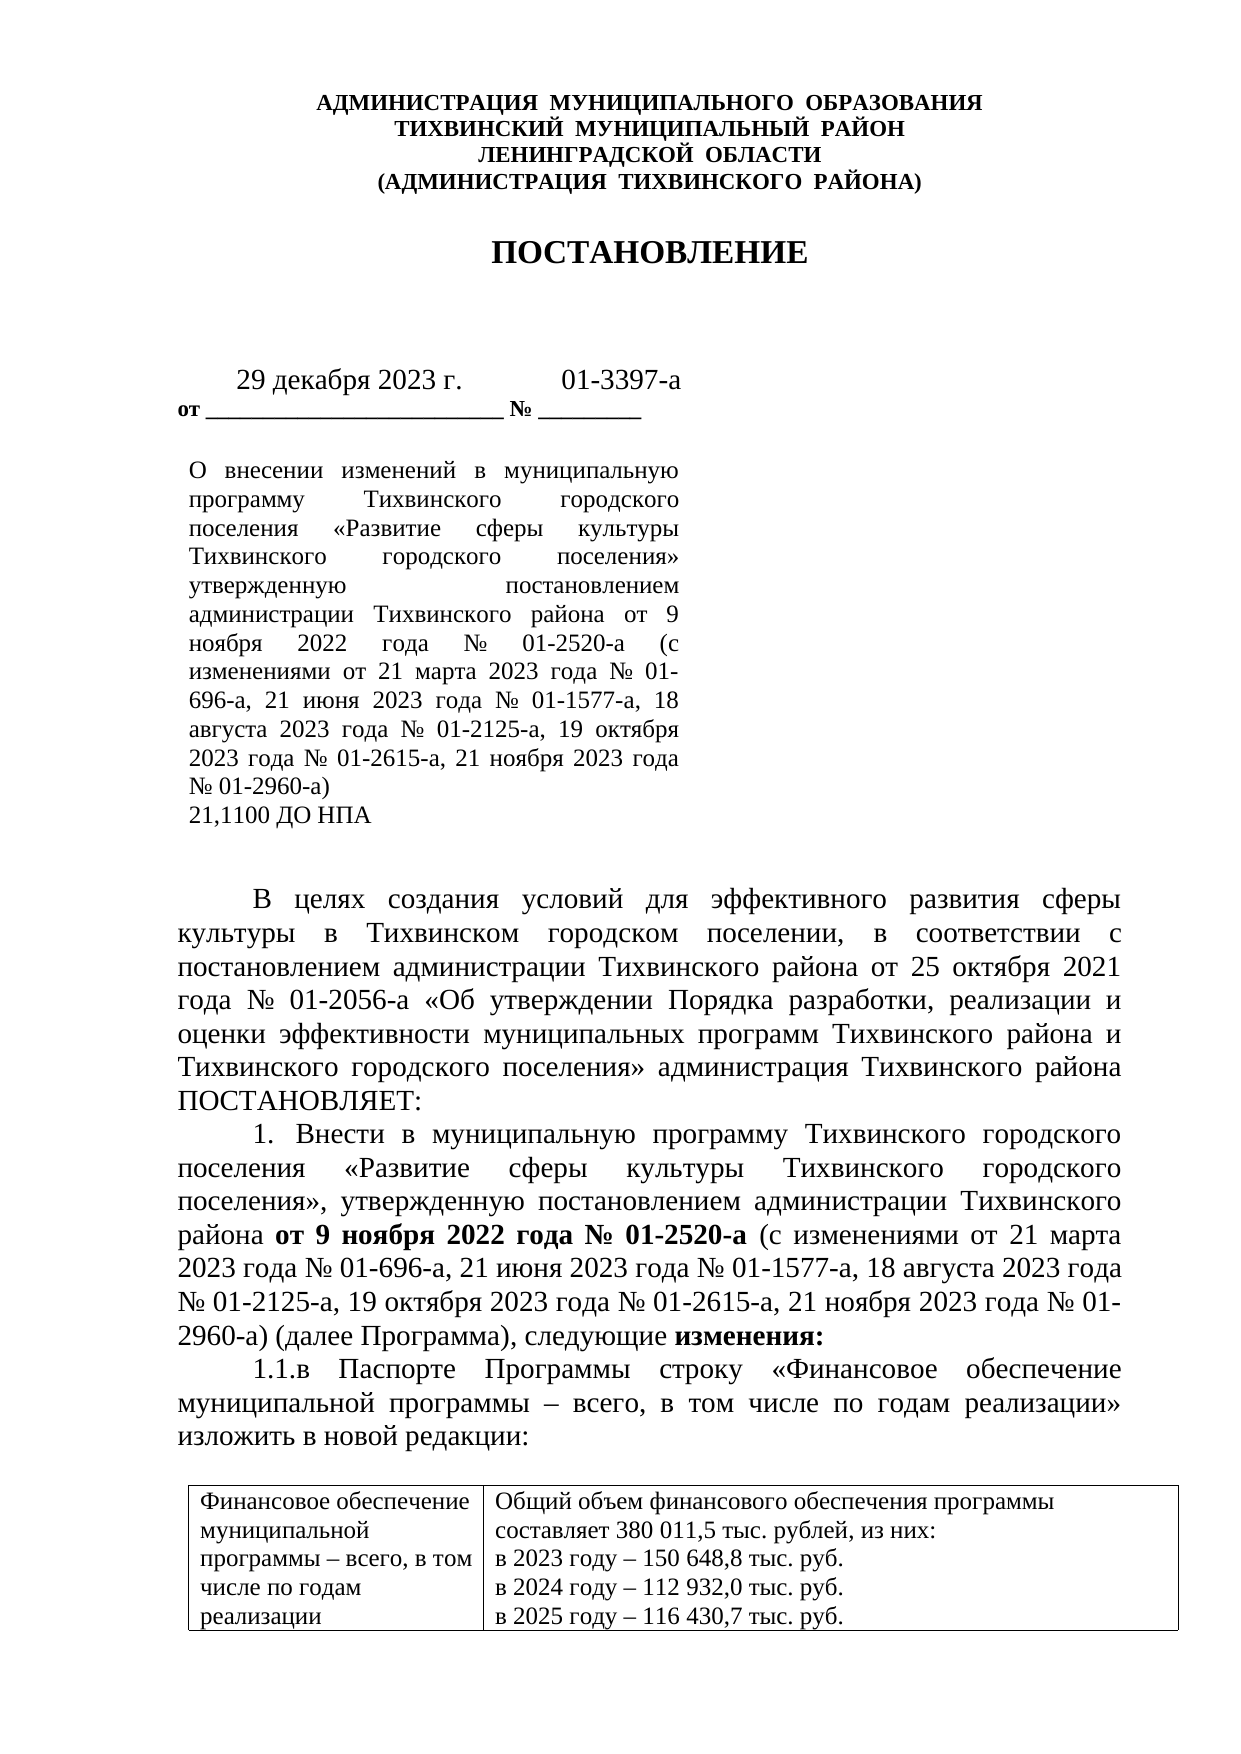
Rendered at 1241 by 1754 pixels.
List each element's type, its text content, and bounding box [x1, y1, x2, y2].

text В целях создания условий для эффективного развития сферы культуры в Тихвинском городском поселении, в соответствии с постановлением администрации Тихвинского района от 25 октября 2021 года № 01-2056-а «Об утверждении Порядка разработки, реализации и оценки эффективности муниципальных программ Тихвинского района и Тихвинского городского поселения» администрация Тихвинского района ПОСТАНОВЛЯЕТ: [177, 882, 1122, 1116]
subtitle АДМИНИСТРАЦИЯ МУНИЦИПАЛЬНОГО ОБРАЗОВАНИЯ [177, 89, 1122, 115]
text (АДМИНИСТРАЦИЯ ТИХВИНСКОГО РАЙОНА) [177, 168, 1122, 194]
text 29 декабря 2023 г. 01-3397-а [177, 362, 1122, 395]
text ЛЕНИНГРАДСКОЙ ОБЛАСТИ [177, 141, 1122, 168]
table_header Общий объем финансового обеспечения программы составляет 380 011,5 тыс. рублей, из них: в 2023 году – 150 648,8 тыс. руб. в 2024 году – 112 932,0 тыс. руб. в 2025 году – 116 430,7 тыс. руб. [484, 1486, 1178, 1630]
text ПОСТАНОВЛЕНИЕ [177, 232, 1122, 271]
text ТИХВИНСКИЙ МУНИЦИПАЛЬНЫЙ РАЙОН [177, 115, 1122, 141]
list Внести в муниципальную программу Тихвинского городского поселения «Развитие сферы культуры Тихвинского городского поселения», утвержденную постановлением администрации Тихвинского района от 9 ноября 2022 года № 01-2520-а (с изменениями от 21 марта 2023 года № 01-696-а, 21 июня 2023 года № 01-1577-а, 18 августа 2023 года № 01-2125-а, 19 октября 2023 года № 01-2615-а, 21 ноября 2023 года № 01-2960-а) (далее Программа), следующие изменения: [177, 1116, 1122, 1351]
text от __________________________ № _________ [177, 395, 1122, 422]
text 1.1.в Паспорте Программы строку «Финансовое обеспечение муниципальной программы – всего, в том числе по годам реализации» изложить в новой редакции: [177, 1351, 1122, 1452]
table_header Финансовое обеспечение муниципальной программы – всего, в том числе по годам реализации [189, 1486, 483, 1630]
table_header О внесении изменений в муниципальную программу Тихвинского городского поселения «Развитие сферы культуры Тихвинского городского поселения» утвержденную постановлением администрации Тихвинского района от 9 ноября 2022 года № 01-2520-а (с изменениями от 21 марта 2023 года № 01-696-а, 21 июня 2023 года № 01-1577-а, 18 августа 2023 года № 01-2125-а, 19 октября 2023 года № 01-2615-а, 21 ноября 2023 года № 01-2960-а) [177, 455, 691, 800]
table_cell 21,1100 ДО НПА [177, 800, 691, 829]
